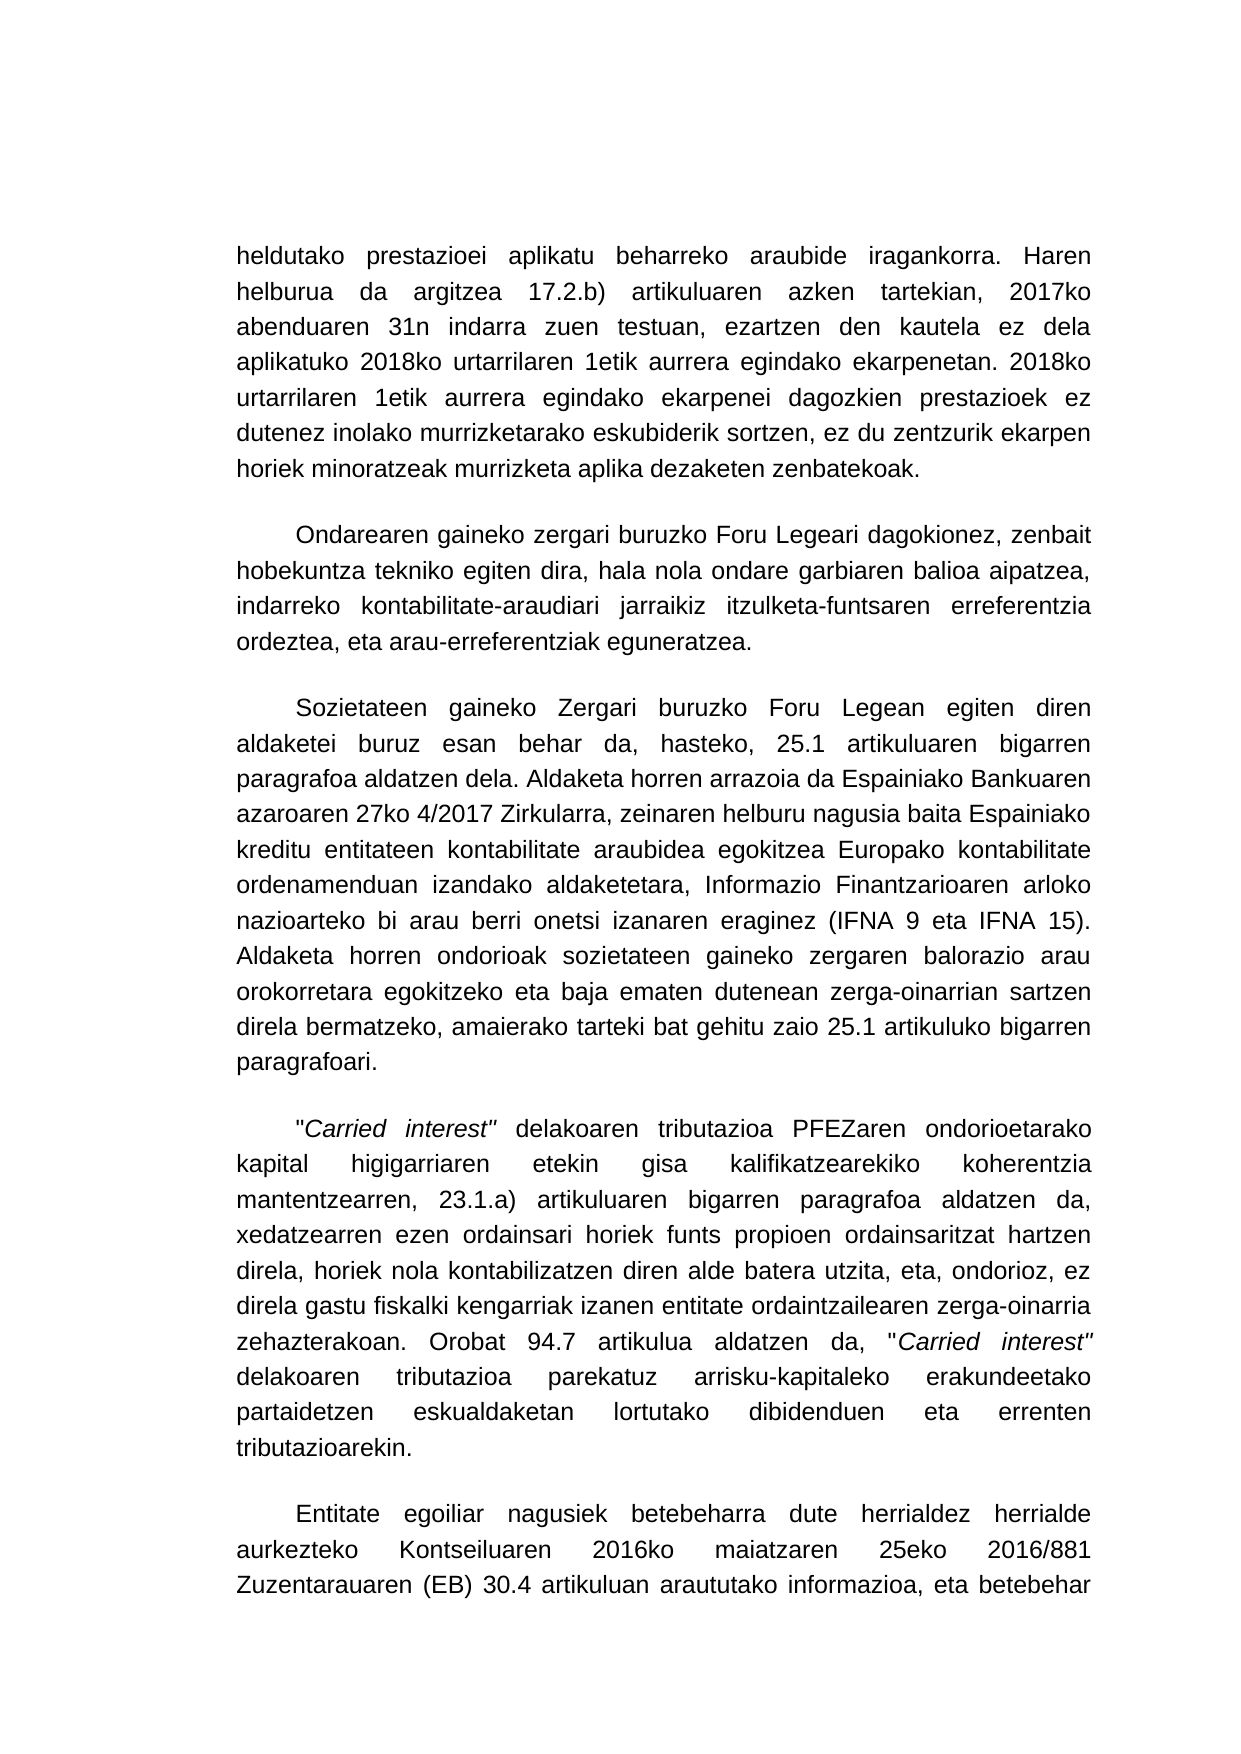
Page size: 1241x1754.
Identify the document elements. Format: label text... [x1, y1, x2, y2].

text Sozietateen gaineko Zergari buruzko Foru Legean egiten diren aldaketei buruz esan behar da, hasteko, 25.1 artikuluaren bigarren paragrafoa aldatzen dela. Aldaketa horren arrazoia da Espainiako Bankuaren azaroaren 27ko 4/2017 Zirkularra, zeinaren helburu nagusia baita Espainiako kreditu entitateen kontabilitate araubidea egokitzea Europako kontabilitate ordenamenduan izandako aldaketetara, Informazio Finantzarioaren arloko nazioarteko bi arau berri onetsi izanaren eraginez (IFNA 9 eta IFNA 15). Aldaketa horren ondorioak sozietateen gaineko zergaren balorazio arau orokorretara egokitzeko eta baja ematen dutenean zerga-oinarrian sartzen direla bermatzeko, amaierako tarteki bat gehitu zaio 25.1 artikuluko bigarren paragrafoari. [236, 688, 1092, 1078]
text "Carried interest" delakoaren tributazioa PFEZaren ondorioetarako kapital higigarriaren etekin gisa kalifikatzearekiko koherentzia mantentzearren, 23.1.a) artikuluaren bigarren paragrafoa aldatzen da, xedatzearren ezen ordainsari horiek funts propioen ordainsaritzat hartzen direla, horiek nola kontabilizatzen diren alde batera utzita, eta, ondorioz, ez direla gastu fiskalki kengarriak izanen entitate ordaintzailearen zerga-oinarria zehazterakoan. Orobat 94.7 artikulua aldatzen da, "Carried interest" delakoaren tributazioa parekatuz arrisku-kapitaleko erakundeetako partaidetzen eskualdaketan lortutako dibidenduen eta errenten tributazioarekin. [236, 1109, 1092, 1463]
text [236, 1494, 1092, 1601]
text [236, 236, 1092, 484]
text Ondarearen gaineko zergari buruzko Foru Legeari dagokionez, zenbait hobekuntza tekniko egiten dira, hala nola ondare garbiaren balioa aipatzea, indarreko kontabilitate-araudiari jarraikiz itzulketa-funtsaren erreferentzia ordeztea, eta arau-erreferentziak eguneratzea. [236, 515, 1092, 657]
